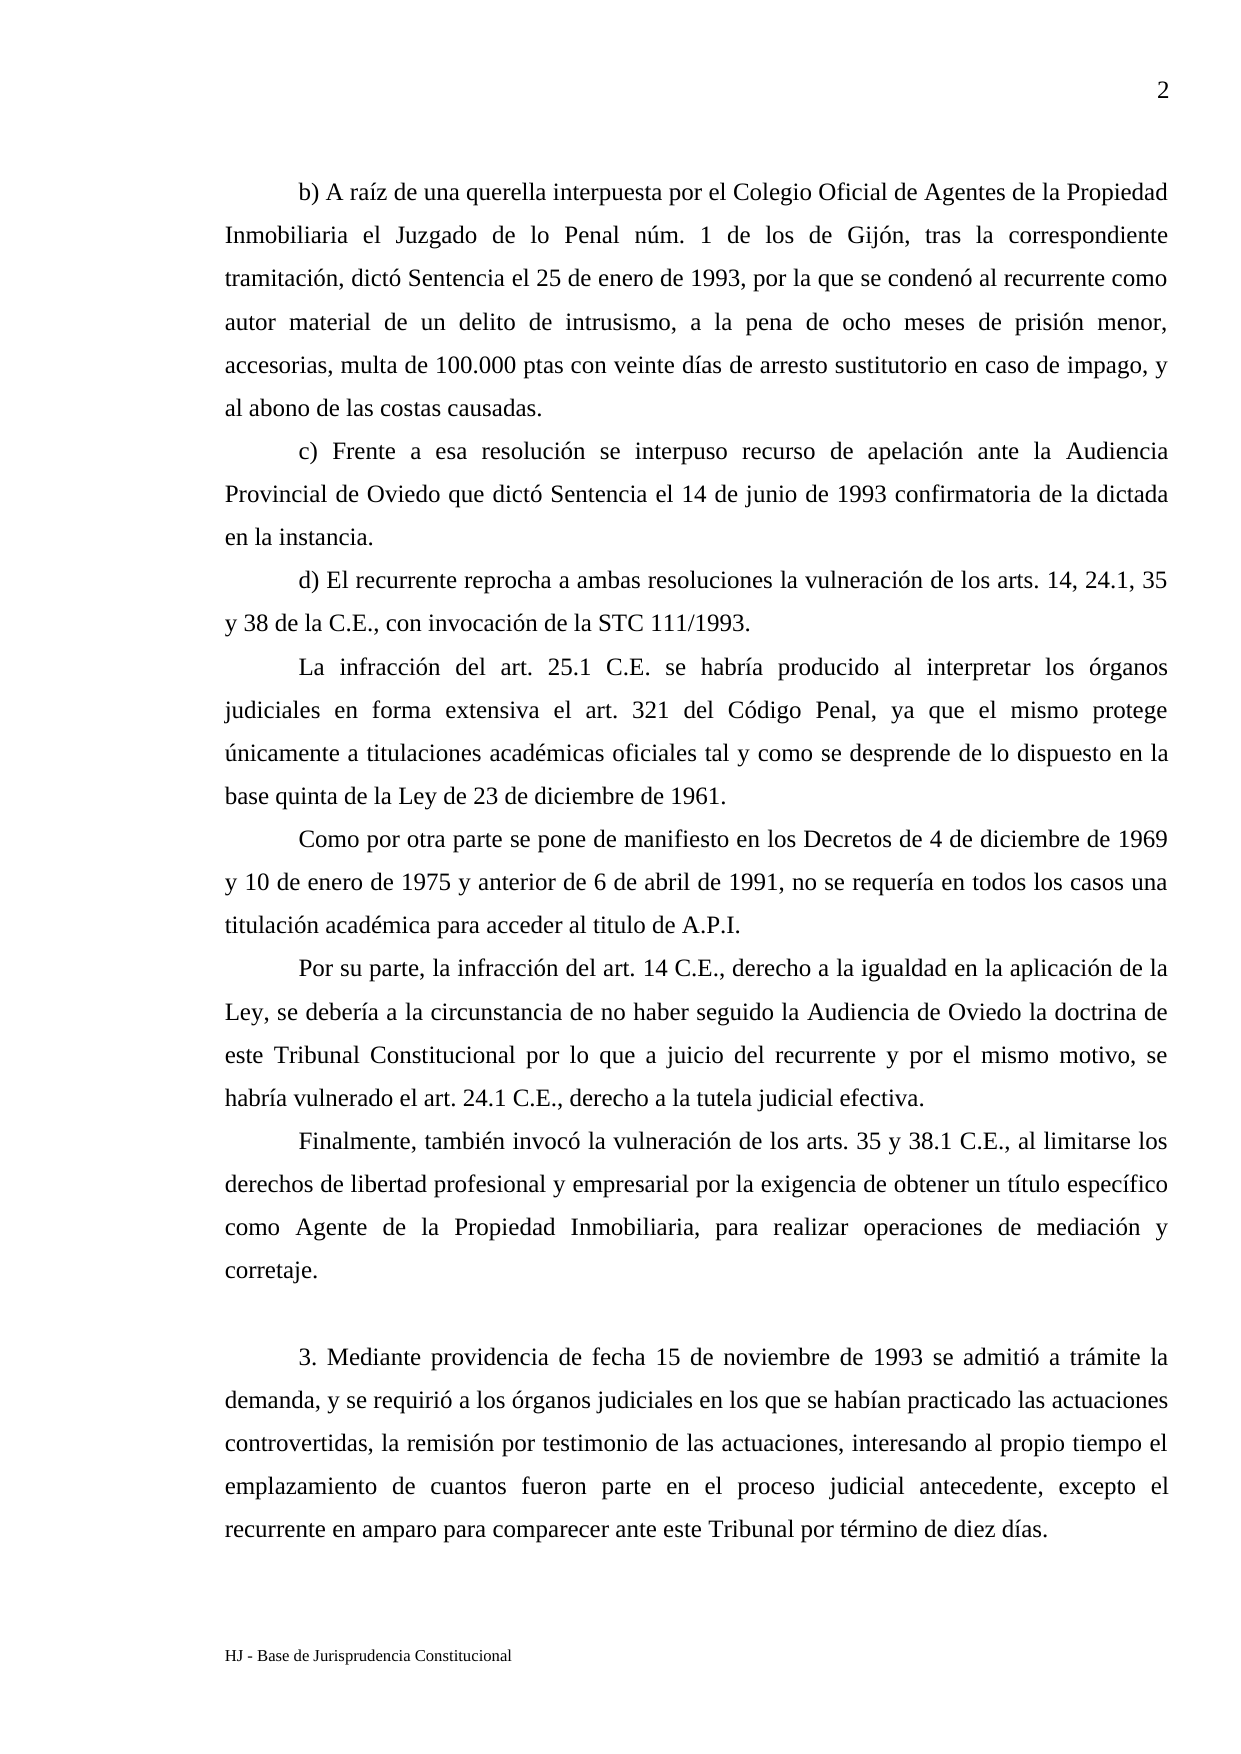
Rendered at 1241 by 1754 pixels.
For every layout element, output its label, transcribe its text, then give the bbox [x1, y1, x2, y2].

text Por su parte, la infracción del art. 14 C.E., derecho a la igualdad en la aplicación de la Ley, se debería a la circunstancia de no haber seguido la Audiencia de Oviedo la doctrina de este Tribunal Constitucional por lo que a juicio del recurrente y por el mismo motivo, se habría vulnerado el art. 24.1 C.E., derecho a la tutela judicial efectiva. [224, 953, 1169, 1112]
text La infracción del art. 25.1 C.E. se habría producido al interpretar los órganos judiciales en forma extensiva el art. 321 del Código Penal, ya que el mismo protege únicamente a titulaciones académicas oficiales tal y como se desprende de lo dispuesto en la base quinta de la Ley de 23 de diciembre de 1961. [224, 652, 1169, 810]
text b) A raíz de una querella interpuesta por el Colegio Oficial de Agentes de la Propiedad Inmobiliaria el Juzgado de lo Penal núm. 1 de los de Gijón, tras la correspondiente tramitación, dictó Sentencia el 25 de enero de 1993, por la que se condenó al recurrente como autor material de un delito de intrusismo, a la pena de ocho meses de prisión menor, accesorias, multa de 100.000 ptas con veinte días de arresto sustitutorio en caso de impago, y al abono de las costas causadas. [224, 177, 1169, 422]
text 3. Mediante providencia de fecha 15 de noviembre de 1993 se admitió a trámite la demanda, y se requirió a los órganos judiciales en los que se habían practicado las actuaciones controvertidas, la remisión por testimonio de las actuaciones, interesando al propio tiempo el emplazamiento de cuantos fueron parte en el proceso judicial antecedente, excepto el recurrente en amparo para comparecer ante este Tribunal por término de diez días. [224, 1342, 1169, 1543]
text c) Frente a esa resolución se interpuso recurso de apelación ante la Audiencia Provincial de Oviedo que dictó Sentencia el 14 de junio de 1993 confirmatoria de la dictada en la instancia. [224, 436, 1169, 551]
text Finalmente, también invocó la vulneración de los arts. 35 y 38.1 C.E., al limitarse los derechos de libertad profesional y empresarial por la exigencia de obtener un título específico como Agente de la Propiedad Inmobiliaria, para realizar operaciones de mediación y corretaje. [224, 1126, 1169, 1284]
text Como por otra parte se pone de manifiesto en los Decretos de 4 de diciembre de 1969 y 10 de enero de 1975 y anterior de 6 de abril de 1991, no se requería en todos los casos una titulación académica para acceder al titulo de A.P.I. [224, 824, 1169, 939]
text d) El recurrente reprocha a ambas resoluciones la vulneración de los arts. 14, 24.1, 35 y 38 de la C.E., con invocación de la STC 111/1993. [224, 565, 1169, 637]
